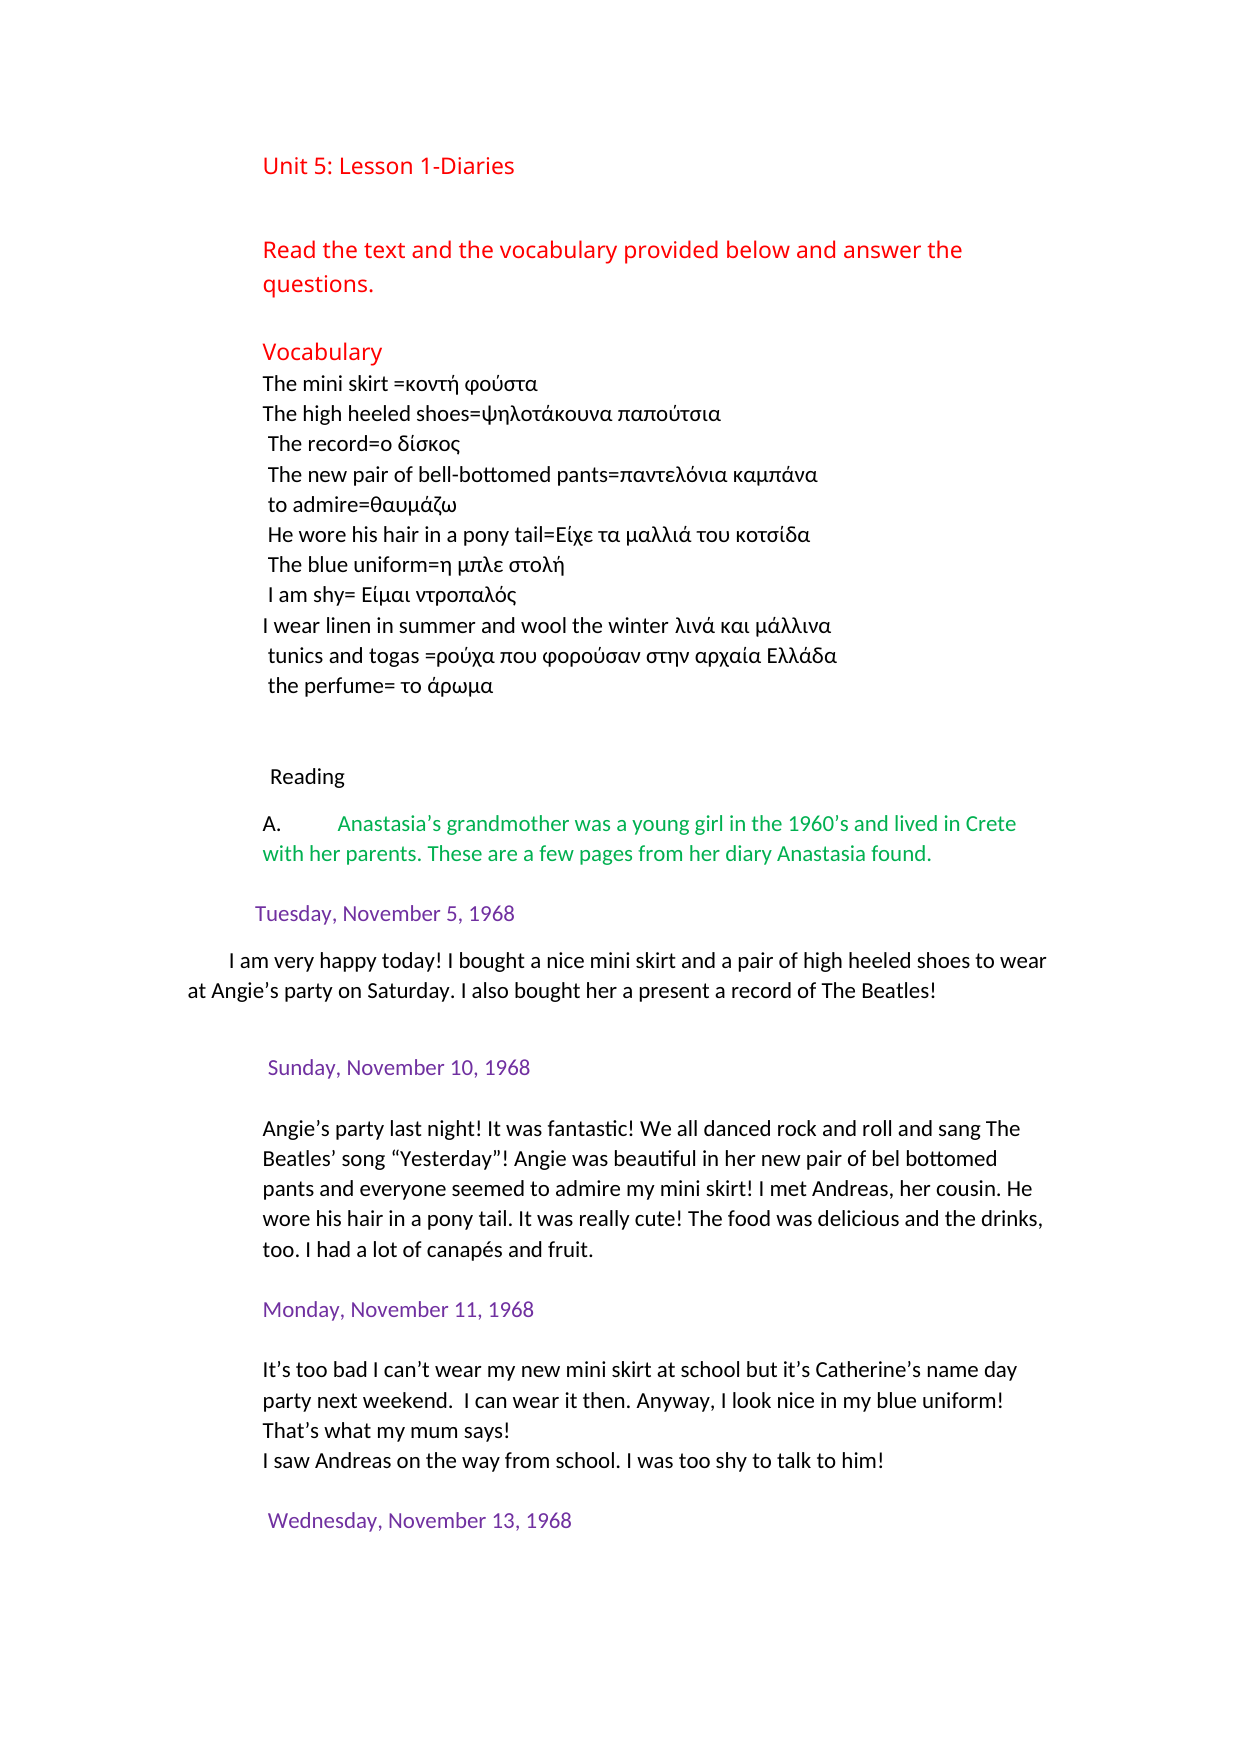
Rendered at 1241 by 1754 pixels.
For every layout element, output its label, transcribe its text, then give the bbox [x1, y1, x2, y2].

text The new pair of bell-bottomed pants=παντελόνια καμπάνα [262, 460, 1053, 488]
text Sunday, November 10, 1968 [262, 1053, 1053, 1082]
text It’s too bad I can’t wear my new mini skirt at school but it’s Catherine’s name day party next weekend. I can wear it then. Anyway, I look nice in my blue uniform! That’s what my mum says! [262, 1356, 1053, 1444]
text the perfume= το άρωμα [262, 671, 1053, 699]
text I am shy= Είμαι ντροπαλός [262, 581, 1053, 609]
text He wore his hair in a pony tail=Είχε τα μαλλιά του κοτσίδα [262, 520, 1053, 548]
text Reading [187, 762, 1053, 790]
text The record=ο δίσκος [262, 429, 1053, 458]
text A. Anastasia’s grandmother was a young girl in the 1960’s and lived in Crete with her parents. These are a few pages from her diary Anastasia found. [262, 809, 1053, 867]
text to admire=θαυμάζω [262, 490, 1053, 518]
text Monday, November 11, 1968 [262, 1295, 1053, 1323]
text I am very happy today! I bought a nice mini skirt and a pair of high heeled shoes to wear at Angie’s party on Saturday. I also bought her a present a record of The Beatles! [187, 946, 1053, 1004]
text The blue uniform=η μπλε στολή [262, 550, 1053, 578]
text Tuesday, November 5, 1968 [187, 899, 1053, 927]
text Vocabulary [262, 335, 1053, 367]
text I saw Andreas on the way from school. I was too shy to talk to him! [262, 1446, 1053, 1474]
text The mini skirt =κοντή φούστα [262, 369, 1053, 397]
text Angie’s party last night! It was fantastic! We all danced rock and roll and sang The Beatles’ song “Yesterday”! Angie was beautiful in her new pair of bel bottomed pants and everyone seemed to admire my mini skirt! I met Andreas, her cousin. He wore his hair in a pony tail. It was really cute! The food was delicious and the drinks, too. I had a lot of canapés and fruit. [262, 1114, 1053, 1263]
text Unit 5: Lesson 1-Diaries [262, 150, 1053, 181]
text I wear linen in summer and wool the winter λινά και μάλλινα [262, 611, 1053, 639]
text Read the text and the vocabulary provided below and answer the questions. [262, 234, 1053, 299]
text Wednesday, November 13, 1968 [262, 1507, 1053, 1535]
text tunics and togas =ρούχα που φορούσαν στην αρχαία Ελλάδα [262, 641, 1053, 669]
text The high heeled shoes=ψηλοτάκουνα παπούτσια [262, 399, 1053, 427]
